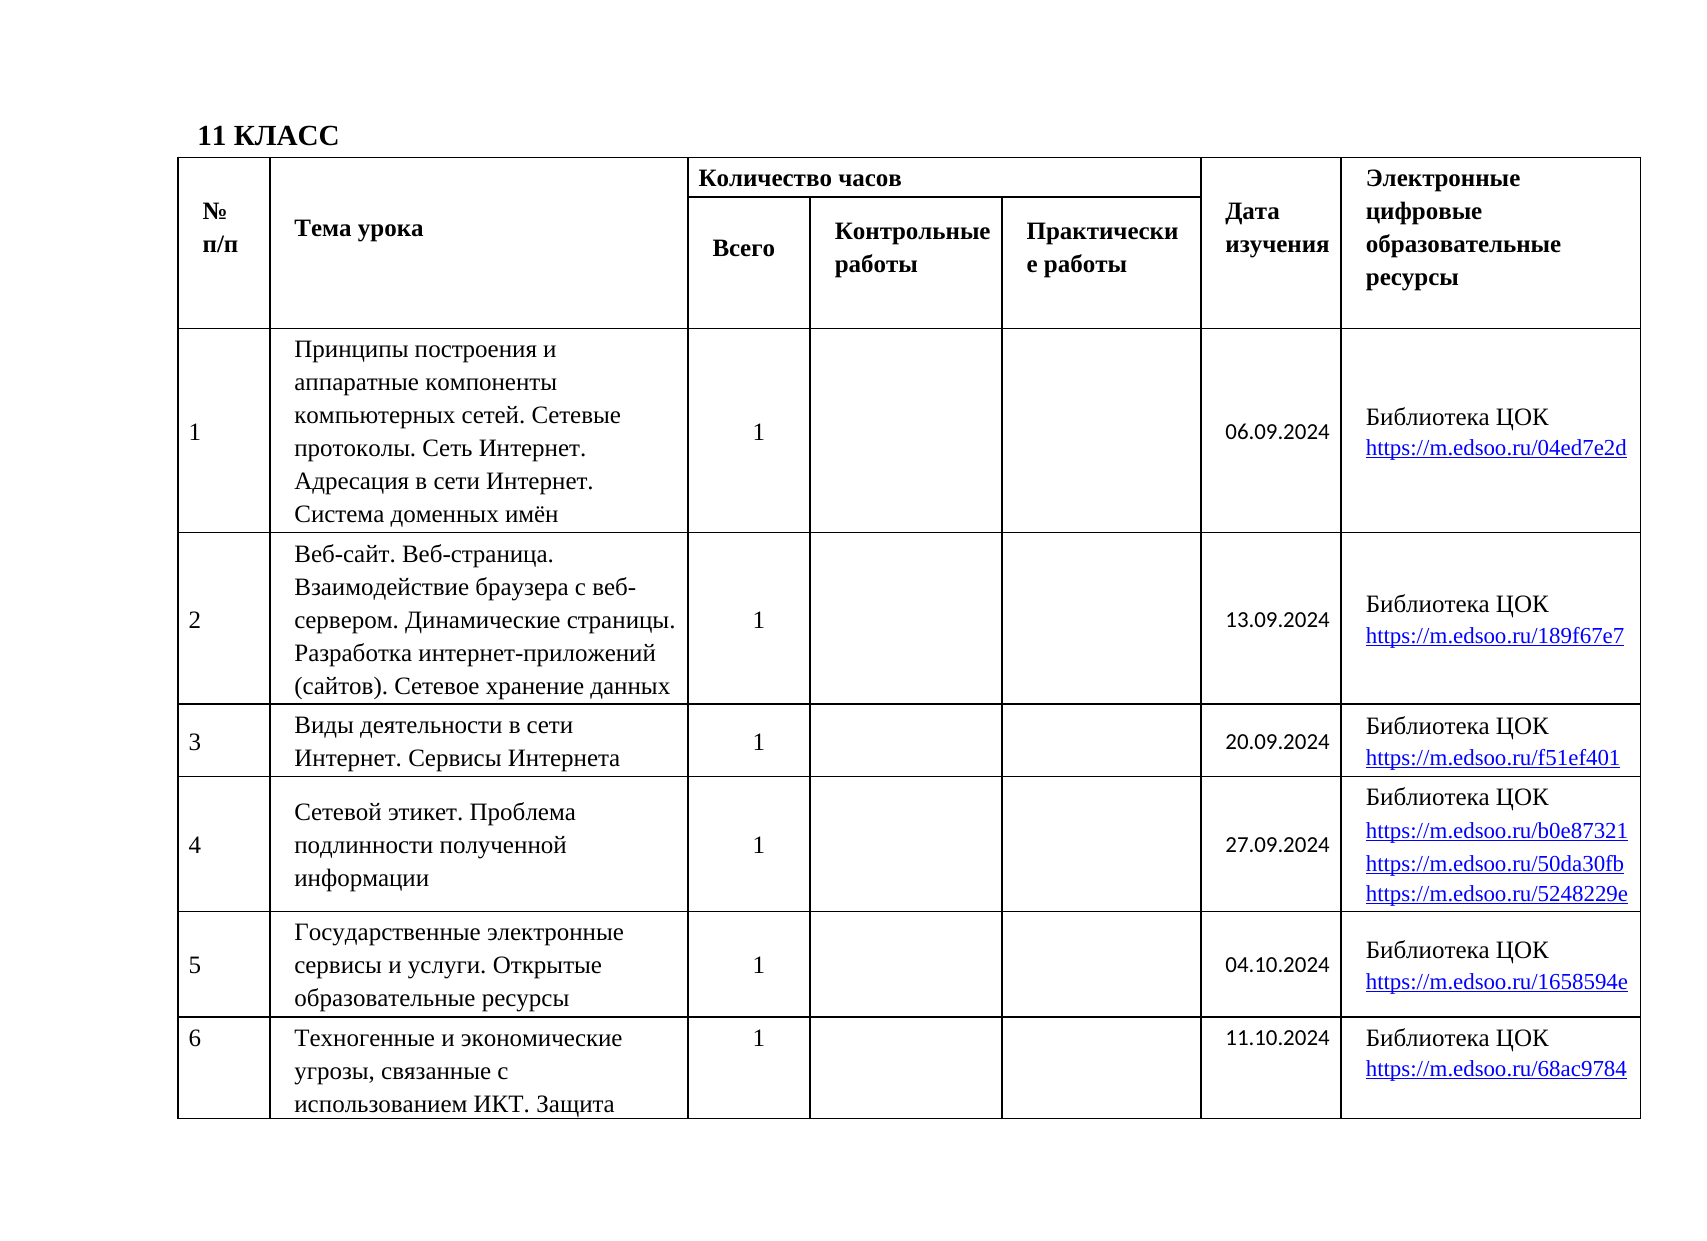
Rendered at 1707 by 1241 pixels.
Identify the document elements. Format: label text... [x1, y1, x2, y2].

table_cell Библиотека ЦОК https://m.edsoo.ru/1658594e [1342, 912, 1640, 1016]
table_cell 04.10.2024 [1202, 912, 1340, 1016]
table_cell [1003, 533, 1200, 703]
table_cell Библиотека ЦОК https://m.edsoo.ru/b0e87321 https://m.edsoo.ru/50da30fb https://m.edsoo.ru/5248229e [1342, 777, 1640, 911]
table_cell 1 [179, 329, 269, 532]
table_header Электронные цифровые образовательные ресурсы [1342, 158, 1640, 327]
table_cell Контрольные работы [811, 198, 1001, 327]
table_header Тема урока [271, 158, 687, 327]
table_cell 13.09.2024 [1202, 533, 1340, 703]
table_header Дата изучения [1202, 158, 1340, 327]
table_cell Библиотека ЦОК https://m.edsoo.ru/f51ef401 [1342, 705, 1640, 776]
table_cell 1 [689, 533, 809, 703]
table_cell 1 [689, 329, 809, 532]
table_cell Виды деятельности в сети Интернет. Сервисы Интернета [271, 705, 687, 776]
table_cell 5 [179, 912, 269, 1016]
table_cell [811, 912, 1001, 1016]
table_cell [811, 1018, 1001, 1117]
table_cell Принципы построения и аппаратные компоненты компьютерных сетей. Сетевые протоколы. Сеть Интернет. Адресация в сети Интернет. Система доменных имён [271, 329, 687, 532]
table_cell Всего [689, 198, 809, 327]
table_cell [1003, 1018, 1200, 1117]
table_cell 1 [689, 705, 809, 776]
table_header № п/п [179, 158, 269, 327]
table_cell Веб-сайт. Веб-страница. Взаимодействие браузера с веб-сервером. Динамические страницы. Разработка интернет-приложений (сайтов). Сетевое хранение данных [271, 533, 687, 703]
table_cell Сетевой этикет. Проблема подлинности полученной информации [271, 777, 687, 911]
table_cell [811, 705, 1001, 776]
table_cell 1 [689, 912, 809, 1016]
table_cell 20.09.2024 [1202, 705, 1340, 776]
table_cell [1003, 329, 1200, 532]
table_cell 6 [179, 1018, 269, 1117]
table_cell [811, 329, 1001, 532]
table_cell 1 [689, 1018, 809, 1117]
table_cell [1003, 912, 1200, 1016]
table_cell 2 [179, 533, 269, 703]
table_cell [271, 1018, 687, 1117]
table_cell 4 [179, 777, 269, 911]
table_header Количество часов [689, 158, 1200, 196]
table_cell [811, 777, 1001, 911]
text 11 КЛАСС [190, 118, 1618, 152]
table_cell 3 [179, 705, 269, 776]
table_cell 1 [689, 777, 809, 911]
table_cell Государственные электронные сервисы и услуги. Открытые образовательные ресурсы [271, 912, 687, 1016]
table_cell Библиотека ЦОК https://m.edsoo.ru/04ed7e2d [1342, 329, 1640, 532]
table_cell [1003, 705, 1200, 776]
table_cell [1342, 1018, 1640, 1117]
table_cell 06.09.2024 [1202, 329, 1340, 532]
table_cell [1003, 777, 1200, 911]
table_cell Библиотека ЦОК https://m.edsoo.ru/189f67e7 [1342, 533, 1640, 703]
table_cell 11.10.2024 [1202, 1018, 1340, 1117]
table_cell [811, 533, 1001, 703]
table_cell Практические работы [1003, 198, 1200, 327]
table_cell 27.09.2024 [1202, 777, 1340, 911]
